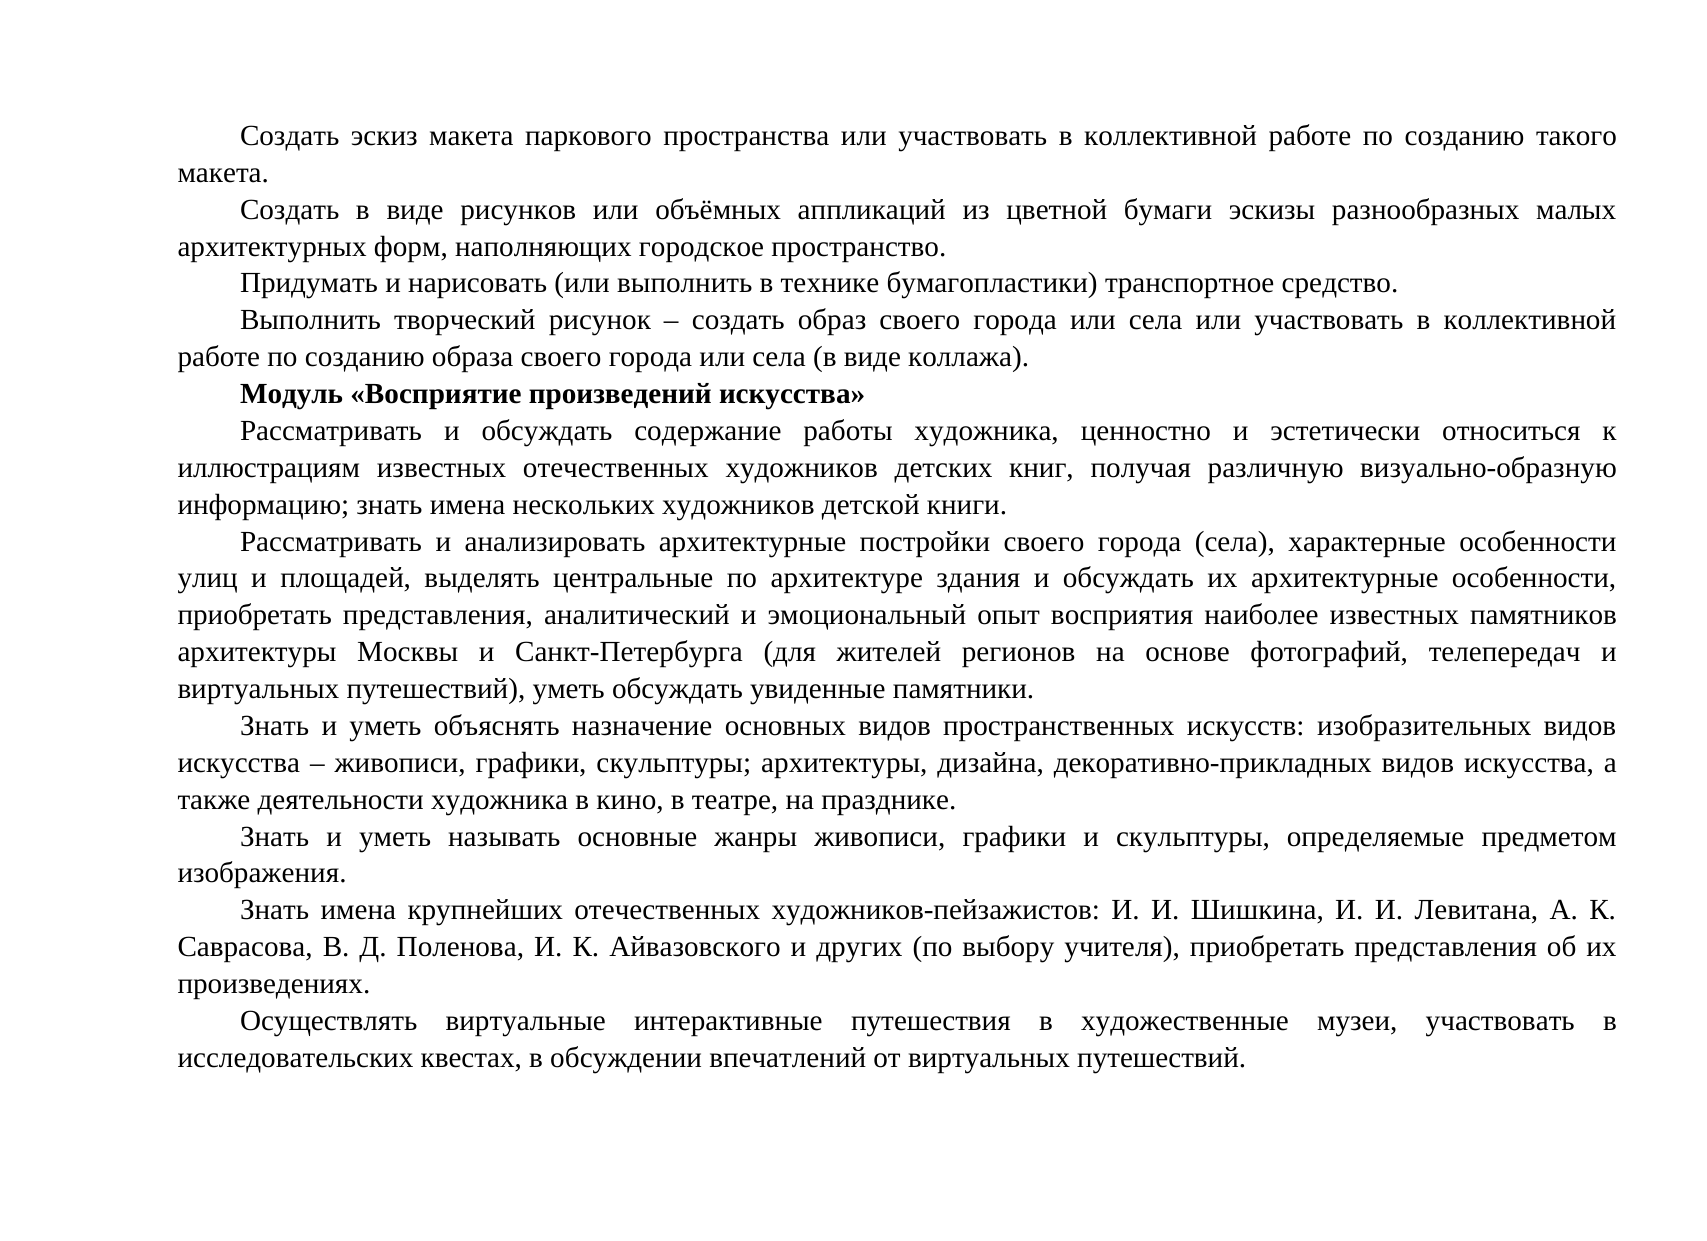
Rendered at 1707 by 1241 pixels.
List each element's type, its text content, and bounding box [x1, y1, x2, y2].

text Выполнить творческий рисунок – создать образ своего города или села или участвовать в коллективной работе по созданию образа своего города или села (в виде коллажа). [177, 302, 1618, 373]
text Модуль «Восприятие произведений искусства» [177, 376, 1618, 410]
text Рассматривать и обсуждать содержание работы художника, ценностно и эстетически относиться к иллюстрациям известных отечественных художников детских книг, получая различную визуально-образную информацию; знать имена нескольких художников детской книги. [177, 413, 1618, 520]
text Знать и уметь называть основные жанры живописи, графики и скульптуры, определяемые предметом изображения. [177, 819, 1618, 889]
text Знать и уметь объяснять назначение основных видов пространственных искусств: изобразительных видов искусства – живописи, графики, скульптуры; архитектуры, дизайна, декоративно-прикладных видов искусства, а также деятельности художника в кино, в театре, на празднике. [177, 708, 1618, 815]
text Создать в виде рисунков или объёмных аппликаций из цветной бумаги эскизы разнообразных малых архитектурных форм, наполняющих городское пространство. [177, 192, 1618, 262]
text Создать эскиз макета паркового пространства или участвовать в коллективной работе по созданию такого макета. [177, 118, 1618, 188]
text Рассматривать и анализировать архитектурные постройки своего города (села), характерные особенности улиц и площадей, выделять центральные по архитектуре здания и обсуждать их архитектурные особенности, приобретать представления, аналитический и эмоциональный опыт восприятия наиболее известных памятников архитектуры Москвы и Санкт-Петербурга (для жителей регионов на основе фотографий, телепередач и виртуальных путешествий), уметь обсуждать увиденные памятники. [177, 524, 1618, 705]
text Осуществлять виртуальные интерактивные путешествия в художественные музеи, участвовать в исследовательских квестах, в обсуждении впечатлений от виртуальных путешествий. [177, 1003, 1618, 1073]
text Придумать и нарисовать (или выполнить в технике бумагопластики) транспортное средство. [177, 266, 1618, 299]
text Знать имена крупнейших отечественных художников-пейзажистов: И. И. Шишкина, И. И. Левитана, А. К. Саврасова, В. Д. Поленова, И. К. Айвазовского и других (по выбору учителя), приобретать представления об их произведениях. [177, 892, 1618, 1000]
